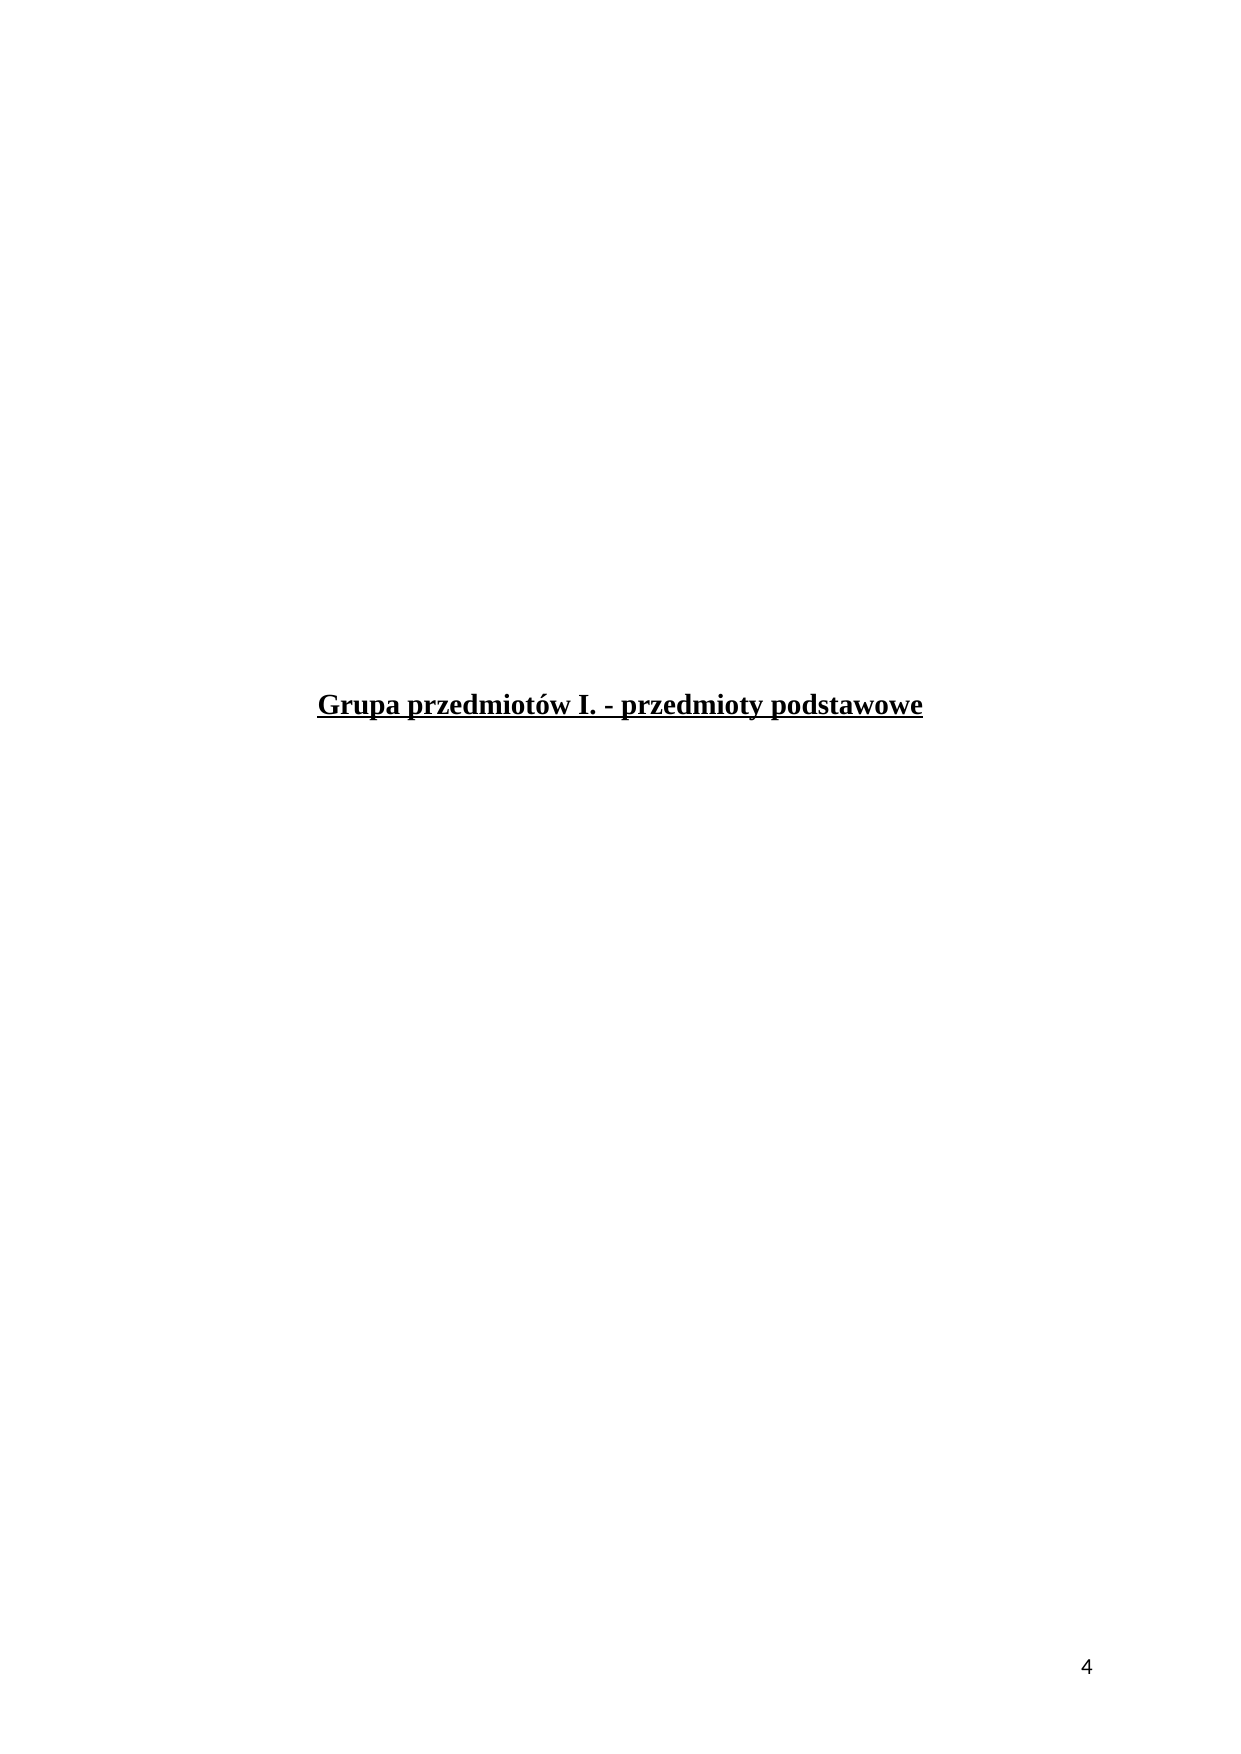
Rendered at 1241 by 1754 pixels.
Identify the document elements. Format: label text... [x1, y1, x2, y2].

subtitle Grupa przedmiotów I. - przedmioty podstawowe [148, 687, 1093, 721]
